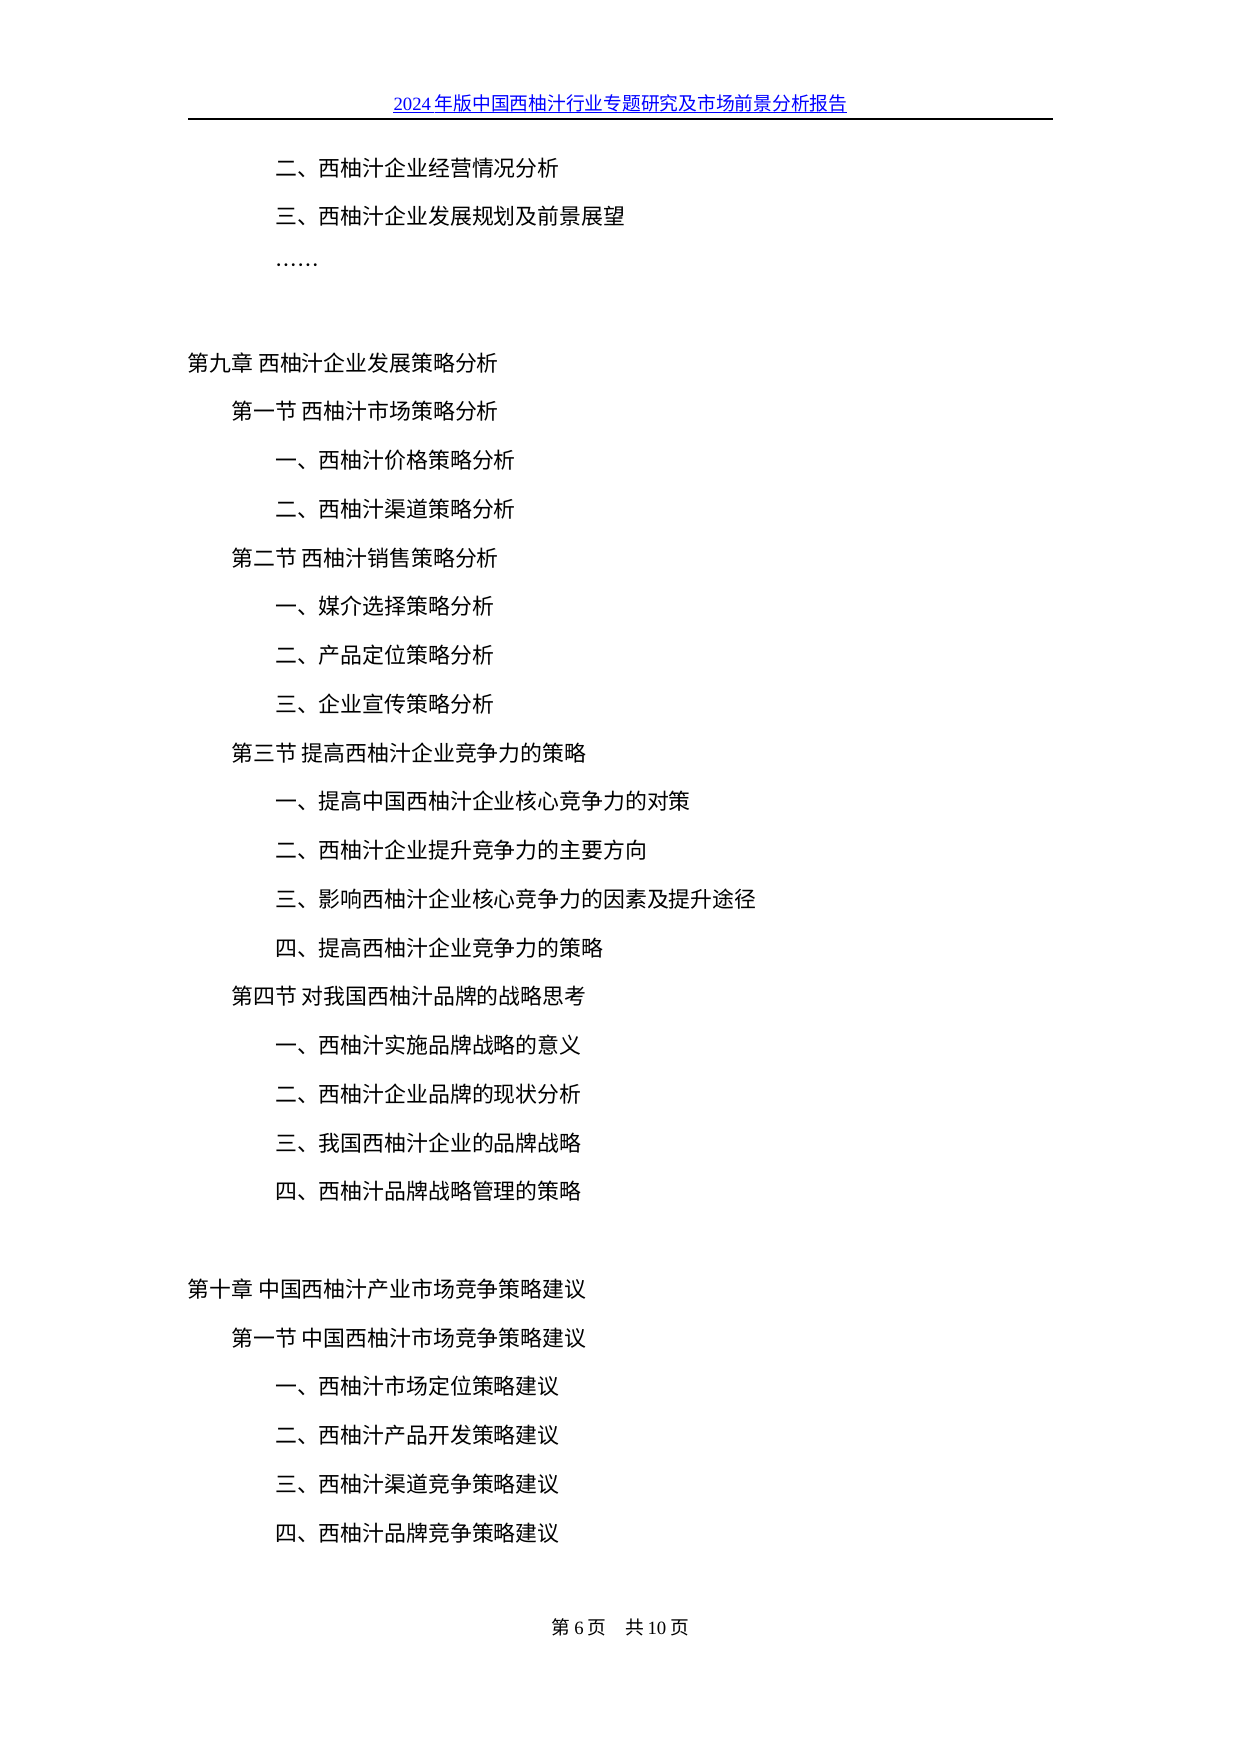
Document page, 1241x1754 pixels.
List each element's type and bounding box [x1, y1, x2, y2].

text [187, 150, 1053, 1548]
